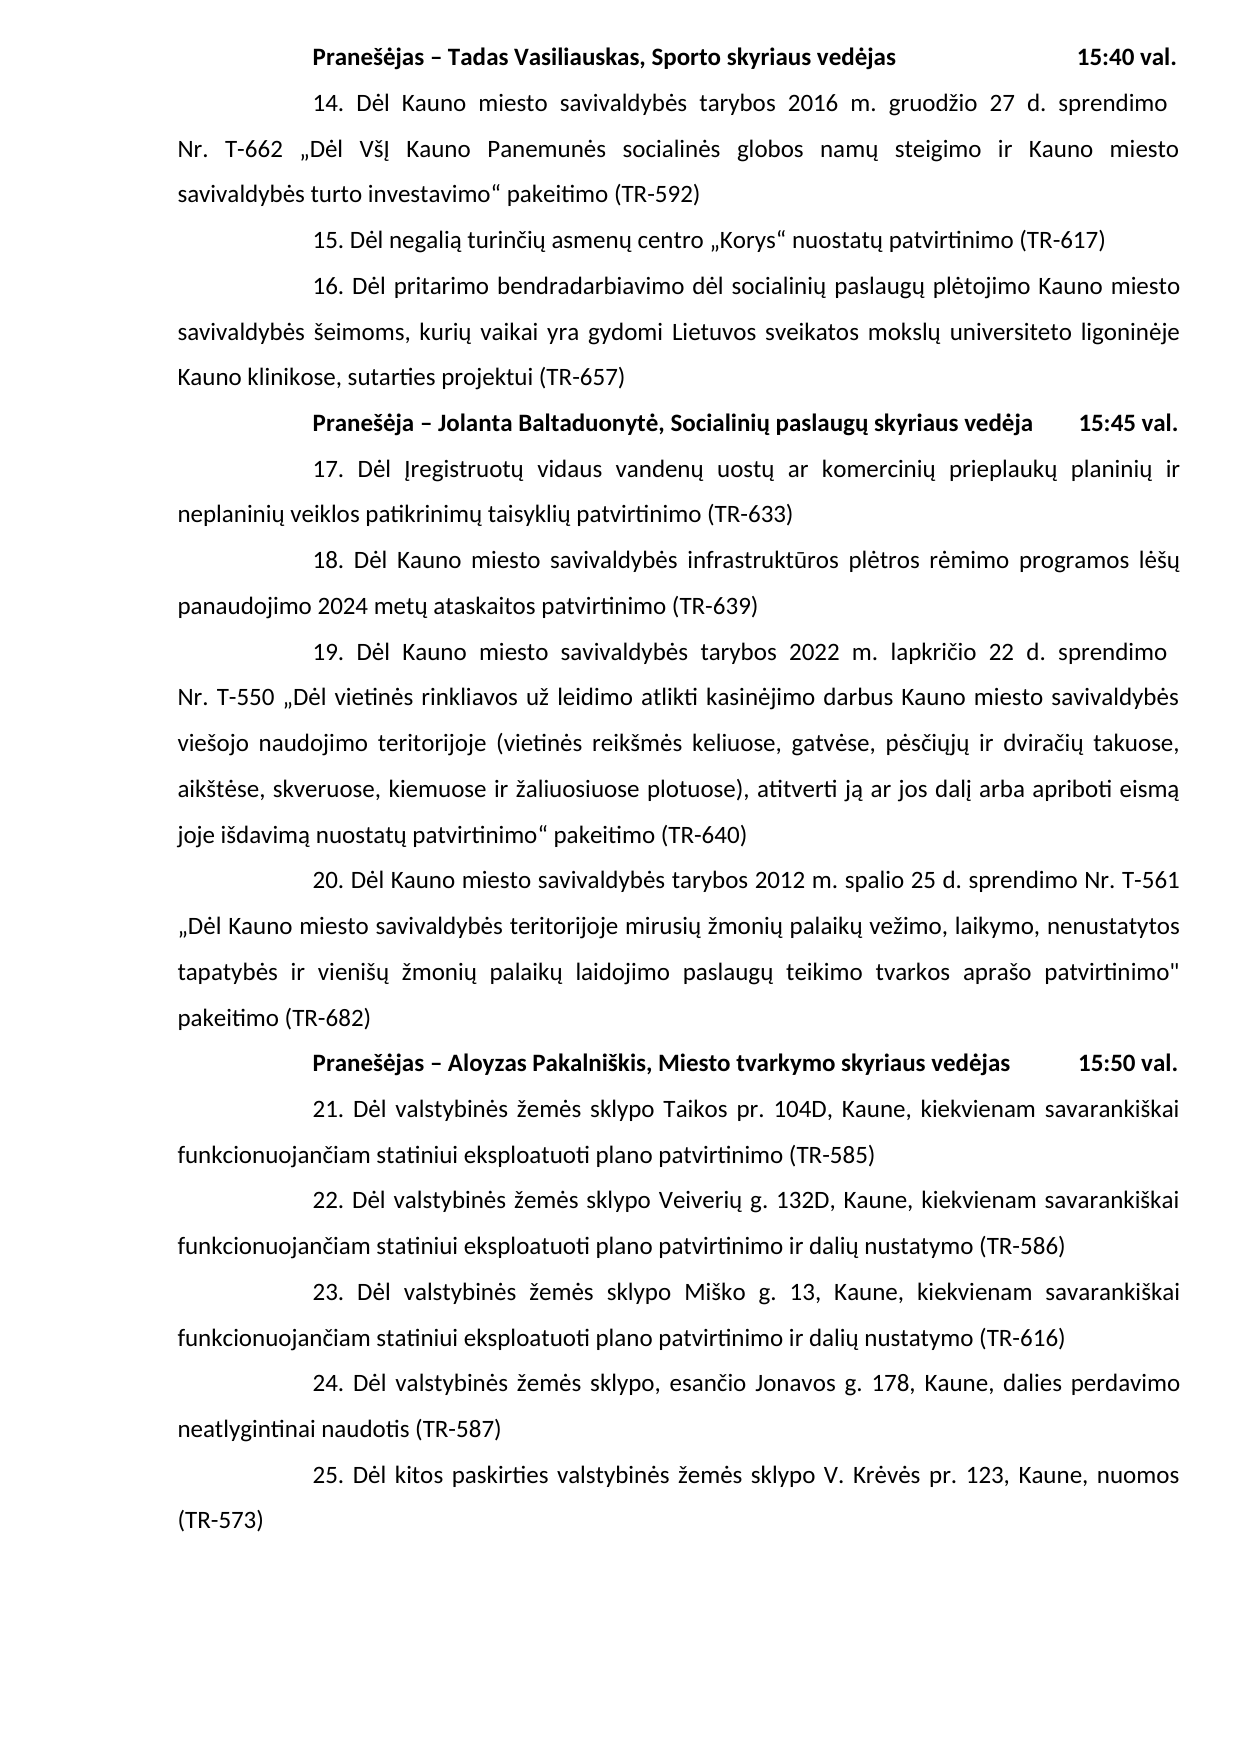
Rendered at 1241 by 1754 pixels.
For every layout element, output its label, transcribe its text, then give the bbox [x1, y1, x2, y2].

text 17. Dėl Įregistruotų vidaus vandenų uostų ar komercinių prieplaukų planinių ir neplaninių veiklos patikrinimų taisyklių patvirtinimo (TR-633) [177, 453, 1181, 529]
text Pranešėjas – Tadas Vasiliauskas, Sporto skyriaus vedėjas 15:40 val. [177, 41, 1181, 72]
text 24. Dėl valstybinės žemės sklypo, esančio Jonavos g. 178, Kaune, dalies perdavimo neatlygintinai naudotis (TR-587) [177, 1367, 1181, 1444]
text 21. Dėl valstybinės žemės sklypo Taikos pr. 104D, Kaune, kiekvienam savarankiškai funkcionuojančiam statiniui eksploatuoti plano patvirtinimo (TR-585) [177, 1093, 1181, 1169]
text 18. Dėl Kauno miesto savivaldybės infrastruktūros plėtros rėmimo programos lėšų panaudojimo 2024 metų ataskaitos patvirtinimo (TR-639) [177, 544, 1181, 621]
text 15. Dėl negalią turinčių asmenų centro „Korys“ nuostatų patvirtinimo (TR-617) [177, 224, 1181, 255]
text 22. Dėl valstybinės žemės sklypo Veiverių g. 132D, Kaune, kiekvienam savarankiškai funkcionuojančiam statiniui eksploatuoti plano patvirtinimo ir dalių nustatymo (TR-586) [177, 1184, 1181, 1261]
text 20. Dėl Kauno miesto savivaldybės tarybos 2012 m. spalio 25 d. sprendimo Nr. T-561 „Dėl Kauno miesto savivaldybės teritorijoje mirusių žmonių palaikų vežimo, laikymo, nenustatytos tapatybės ir vienišų žmonių palaikų laidojimo paslaugų teikimo tvarkos aprašo patvirtinimo" pakeitimo (TR-682) [177, 864, 1181, 1032]
text 19. Dėl Kauno miesto savivaldybės tarybos 2022 m. lapkričio 22 d. sprendimo Nr. T-550 „Dėl vietinės rinkliavos už leidimo atlikti kasinėjimo darbus Kauno miesto savivaldybės viešojo naudojimo teritorijoje (vietinės reikšmės keliuose, gatvėse, pėsčiųjų ir dviračių takuose, aikštėse, skveruose, kiemuose ir žaliuosiuose plotuose), atitverti ją ar jos dalį arba apriboti eismą joje išdavimą nuostatų patvirtinimo“ pakeitimo (TR-640) [177, 636, 1181, 849]
text Pranešėjas – Aloyzas Pakalniškis, Miesto tvarkymo skyriaus vedėjas 15:50 val. [177, 1047, 1181, 1078]
text 25. Dėl kitos paskirties valstybinės žemės sklypo V. Krėvės pr. 123, Kaune, nuomos (TR-573) [177, 1459, 1181, 1535]
text 14. Dėl Kauno miesto savivaldybės tarybos 2016 m. gruodžio 27 d. sprendimo Nr. T-662 „Dėl VšĮ Kauno Panemunės socialinės globos namų steigimo ir Kauno miesto savivaldybės turto investavimo“ pakeitimo (TR-592) [177, 87, 1181, 209]
text Pranešėja – Jolanta Baltaduonytė, Socialinių paslaugų skyriaus vedėja 15:45 val. [177, 407, 1181, 438]
text 16. Dėl pritarimo bendradarbiavimo dėl socialinių paslaugų plėtojimo Kauno miesto savivaldybės šeimoms, kurių vaikai yra gydomi Lietuvos sveikatos mokslų universiteto ligoninėje Kauno klinikose, sutarties projektui (TR-657) [177, 270, 1181, 392]
text 23. Dėl valstybinės žemės sklypo Miško g. 13, Kaune, kiekvienam savarankiškai funkcionuojančiam statiniui eksploatuoti plano patvirtinimo ir dalių nustatymo (TR-616) [177, 1276, 1181, 1352]
